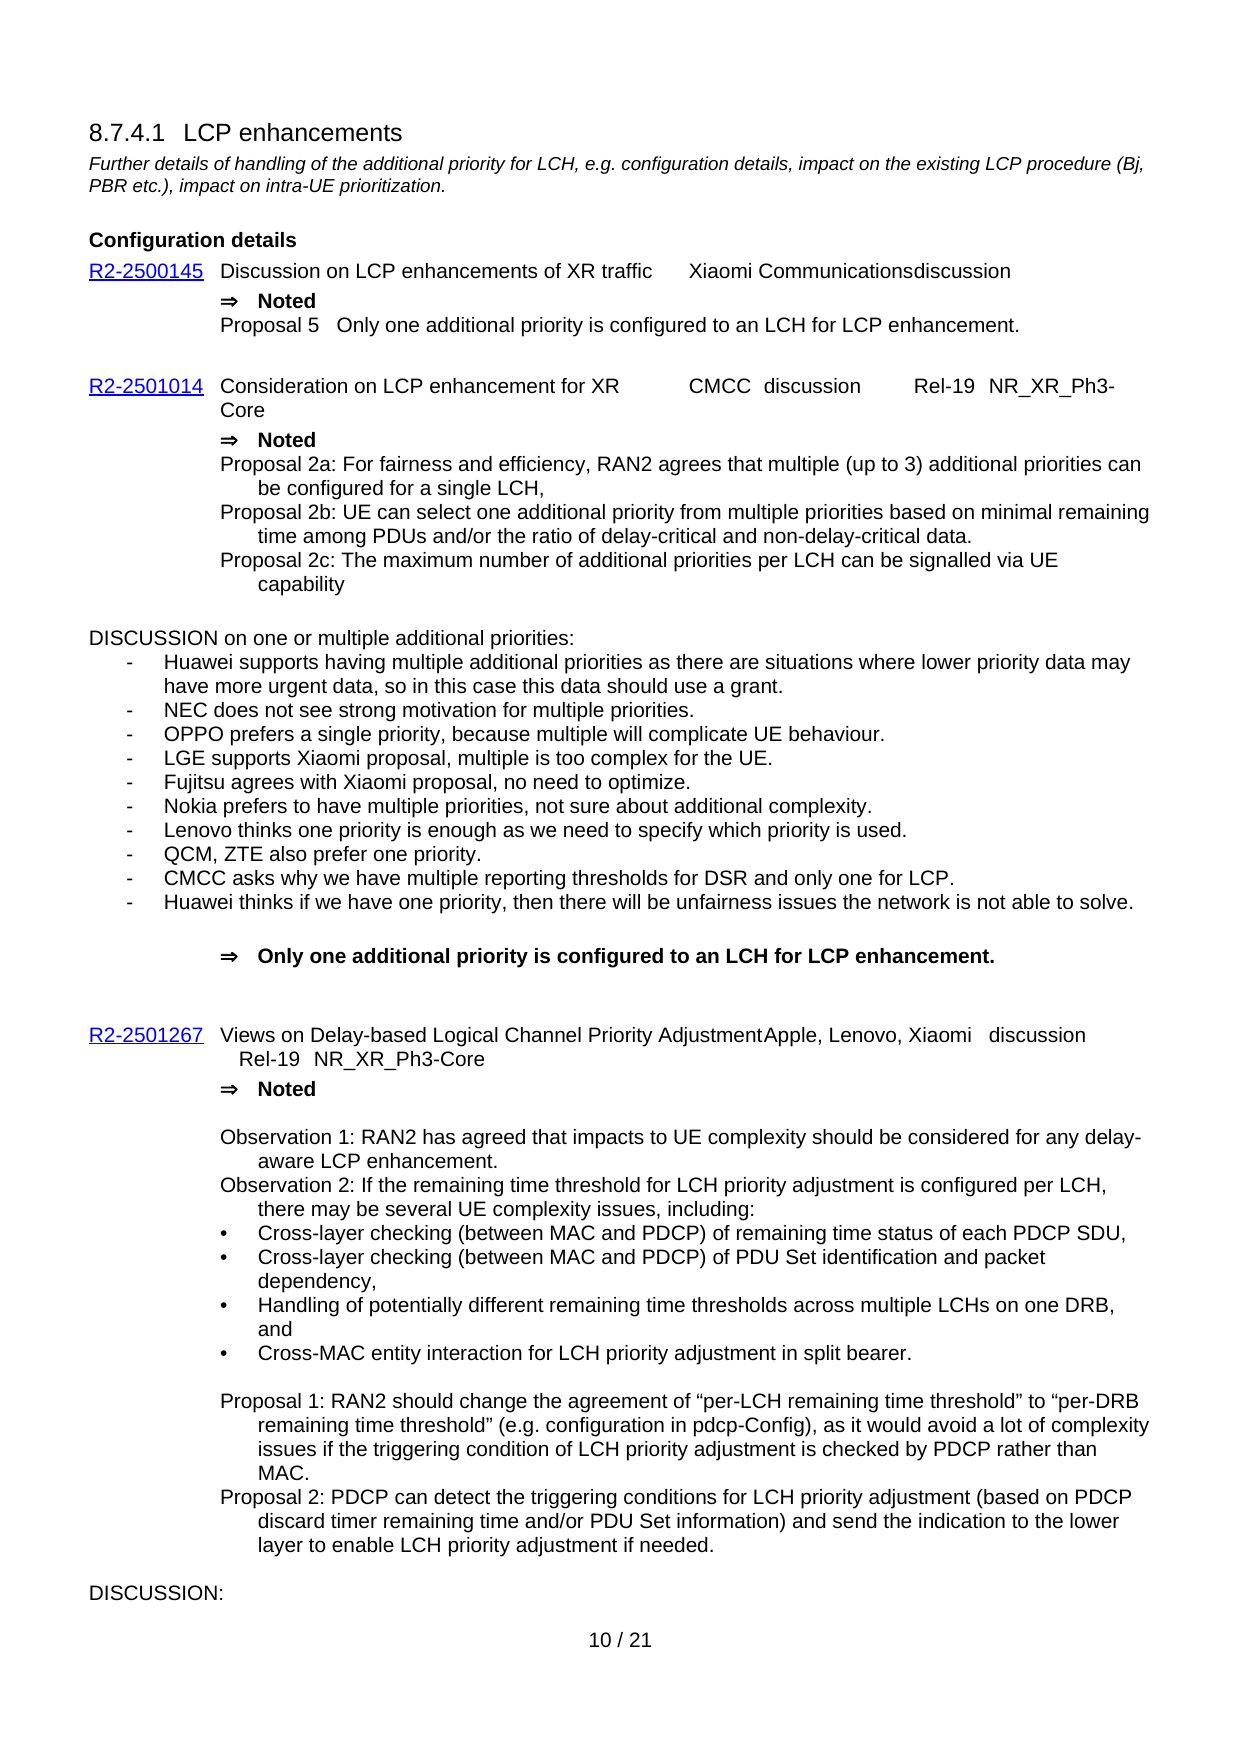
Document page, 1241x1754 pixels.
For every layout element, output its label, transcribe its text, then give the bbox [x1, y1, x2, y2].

title R2-2501014 Consideration on LCP enhancement for XR CMCC discussion Rel-19 NR_XR_Ph3-Core [89, 373, 1152, 421]
text Proposal 2b: UE can select one additional priority from multiple priorities based on minimal remaining time among PDUs and/or the ratio of delay-critical and non-delay-critical data. [220, 500, 1152, 548]
title R2-2500145 Discussion on LCP enhancements of XR traffic Xiaomi Communications discussion [89, 258, 1152, 282]
subtitle 8.7.4.1 LCP enhancements [89, 118, 1152, 147]
list Nokia prefers to have multiple priorities, not sure about additional complexity. [126, 794, 1152, 818]
list QCM, ZTE also prefer one priority. [126, 842, 1152, 866]
list NEC does not see strong motivation for multiple priorities. [126, 698, 1152, 722]
text Proposal 1: RAN2 should change the agreement of “per-LCH remaining time threshold” to “per-DRB remaining time threshold” (e.g. configuration in pdcp-Config), as it would avoid a lot of complexity issues if the triggering condition of LCH priority adjustment is checked by PDCP rather than MAC. [220, 1389, 1152, 1484]
list CMCC asks why we have multiple reporting thresholds for DSR and only one for LCP. [126, 866, 1152, 890]
text Proposal 2c: The maximum number of additional priorities per LCH can be signalled via UE capability [220, 548, 1152, 596]
text Proposal 2a: For fairness and efficiency, RAN2 agrees that multiple (up to 3) additional priorities can be configured for a single LCH, [220, 452, 1152, 500]
text Observation 1: RAN2 has agreed that impacts to UE complexity should be considered for any delay-aware LCP enhancement. [220, 1125, 1152, 1173]
list Huawei thinks if we have one priority, then there will be unfairness issues the network is not able to solve. [126, 890, 1152, 914]
text • Cross-layer checking (between MAC and PDCP) of PDU Set identification and packet dependency, [220, 1245, 1152, 1293]
title Configuration details [89, 228, 1152, 252]
text Proposal 2: PDCP can detect the triggering conditions for LCH priority adjustment (based on PDCP discard timer remaining time and/or PDU Set information) and send the indication to the lower layer to enable LCH priority adjustment if needed. [220, 1484, 1152, 1556]
text Observation 2: If the remaining time threshold for LCH priority adjustment is configured per LCH, there may be several UE complexity issues, including: [220, 1173, 1152, 1221]
list Huawei supports having multiple additional priorities as there are situations where lower priority data may have more urgent data, so in this case this data should use a grant. [126, 650, 1152, 698]
text Noted [220, 1077, 1152, 1101]
text • Cross-layer checking (between MAC and PDCP) of remaining time status of each PDCP SDU, [220, 1221, 1152, 1245]
text Only one additional priority is configured to an LCH for LCP enhancement. [220, 944, 1152, 968]
list OPPO prefers a single priority, because multiple will complicate UE behaviour. [126, 722, 1152, 746]
list Lenovo thinks one priority is enough as we need to specify which priority is used. [126, 818, 1152, 842]
text DISCUSSION on one or multiple additional priorities: [89, 626, 1152, 650]
text Noted [220, 428, 1152, 452]
text Proposal 5 Only one additional priority is configured to an LCH for LCP enhancement. [220, 313, 1152, 337]
title R2-2501267 Views on Delay-based Logical Channel Priority Adjustment Apple, Lenovo, Xiaomi discussion Rel-19 NR_XR_Ph3-Core [89, 1022, 1152, 1070]
text Noted [220, 289, 1152, 313]
text Further details of handling of the additional priority for LCH, e.g. configuration details, impact on the existing LCP procedure (Bj, PBR etc.), impact on intra-UE prioritization. [89, 153, 1152, 196]
text DISCUSSION: [89, 1580, 1152, 1604]
list Fujitsu agrees with Xiaomi proposal, no need to optimize. [126, 770, 1152, 794]
text • Cross-MAC entity interaction for LCH priority adjustment in split bearer. [220, 1341, 1152, 1365]
list LGE supports Xiaomi proposal, multiple is too complex for the UE. [126, 746, 1152, 770]
text • Handling of potentially different remaining time thresholds across multiple LCHs on one DRB, and [220, 1293, 1152, 1341]
